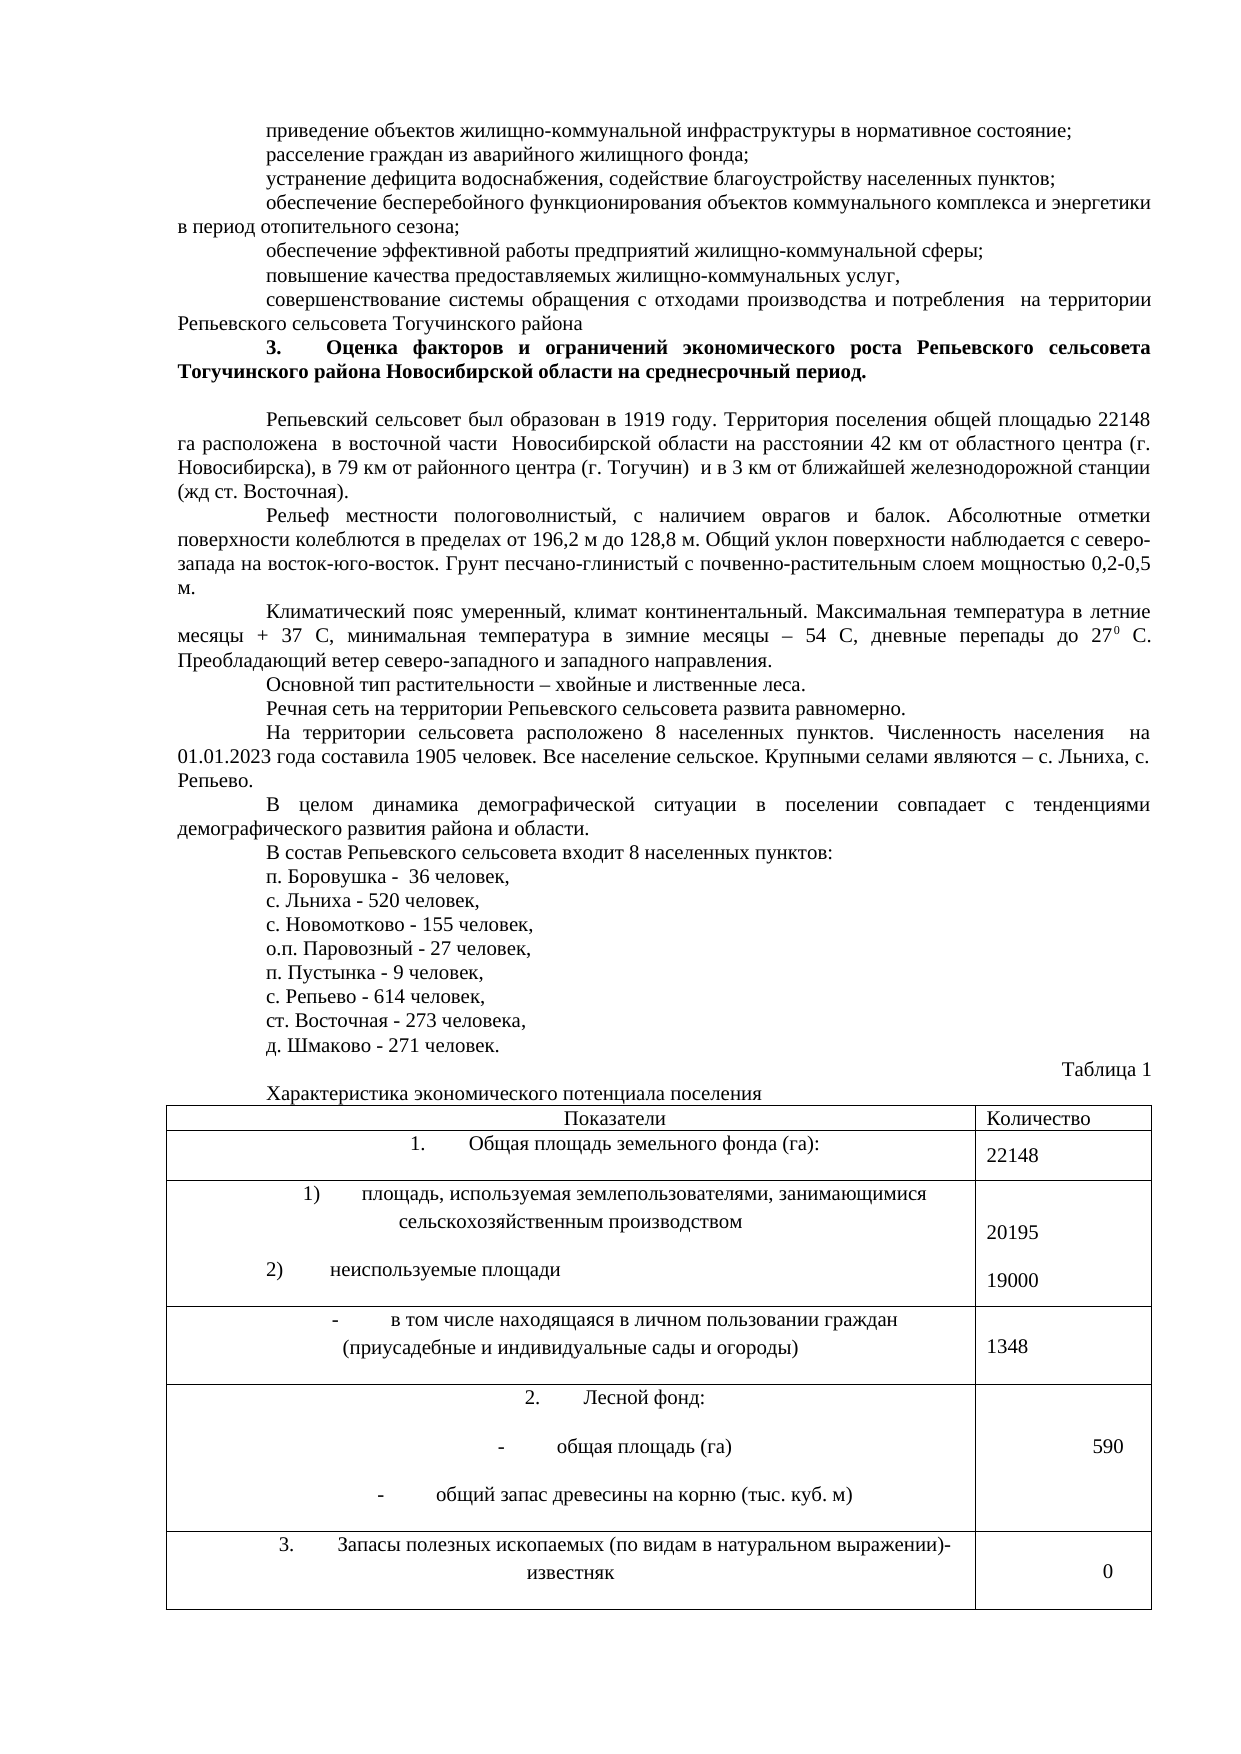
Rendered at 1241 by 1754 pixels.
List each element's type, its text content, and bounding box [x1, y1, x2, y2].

text В состав Репьевского сельсовета входит 8 населенных пунктов: [177, 840, 1152, 864]
table_header Количество [976, 1106, 1151, 1130]
text с. Новомотково - 155 человек, [177, 912, 1152, 936]
table_cell 590 [976, 1385, 1151, 1531]
text расселение граждан из аварийного жилищного фонда; [177, 142, 1152, 166]
text Основной тип растительности – хвойные и лиственные леса. [177, 672, 1152, 696]
table_cell 20195 19000 [976, 1181, 1151, 1306]
text Таблица 1 [177, 1057, 1152, 1081]
text с. Репьево - 614 человек, [177, 984, 1152, 1008]
table_cell 0 [976, 1532, 1151, 1609]
table_cell в том числе находящаяся в личном пользовании граждан (приусадебные и индивидуальные сады и огороды) [167, 1307, 975, 1384]
table_cell Лесной фонд: общая площадь (га) общий запас древесины на корню (тыс. куб. м) [167, 1385, 975, 1531]
text устранение дефицита водоснабжения, содействие благоустройству населенных пунктов; [177, 166, 1152, 190]
text с. Льниха - 520 человек, [177, 888, 1152, 912]
table_cell площадь, используемая землепользователями, занимающимися сельскохозяйственным производством неиспользуемые площади [167, 1181, 975, 1306]
text совершенствование системы обращения с отходами производства и потребления на территории Репьевского сельсовета Тогучинского района [177, 287, 1152, 335]
text обеспечение бесперебойного функционирования объектов коммунального комплекса и энергетики в период отопительного сезона; [177, 190, 1152, 238]
text Речная сеть на территории Репьевского сельсовета развита равномерно. [177, 696, 1152, 720]
table_cell 22148 [976, 1131, 1151, 1180]
text повышение качества предоставляемых жилищно-коммунальных услуг, [177, 262, 1152, 287]
table_cell Запасы полезных ископаемых (по видам в натуральном выражении)- известняк [167, 1532, 975, 1609]
text п. Боровушка - 36 человек, [177, 864, 1152, 888]
text Климатический пояс умеренный, климат континентальный. Максимальная температура в летние месяцы + 37 С, минимальная температура в зимние месяцы – 54 С, дневные перепады до 270 С. Преобладающий ветер северо-западного и западного направления. [177, 599, 1152, 672]
text обеспечение эффективной работы предприятий жилищно-коммунальной сферы; [177, 238, 1152, 262]
text В целом динамика демографической ситуации в поселении совпадает с тенденциями демографического развития района и области. [177, 792, 1152, 840]
text д. Шмаково - 271 человек. [177, 1032, 1152, 1057]
table_cell Общая площадь земельного фонда (га): [167, 1131, 975, 1180]
text о.п. Паровозный - 27 человек, [177, 936, 1152, 960]
text На территории сельсовета расположено 8 населенных пунктов. Численность населения на 01.01.2023 года составила 1905 человек. Все население сельское. Крупными селами являются – с. Льниха, с. Репьево. [177, 720, 1152, 792]
text Рельеф местности пологоволнистый, с наличием оврагов и балок. Абсолютные отметки поверхности колеблются в пределах от 196,2 м до 128,8 м. Общий уклон поверхности наблюдается с северо-запада на восток-юго-восток. Грунт песчано-глинистый с почвенно-растительным слоем мощностью 0,2-0,5 м. [177, 503, 1152, 599]
table_header Показатели [167, 1106, 975, 1130]
text п. Пустынка - 9 человек, [177, 960, 1152, 984]
text приведение объектов жилищно-коммунальной инфраструктуры в нормативное состояние; [177, 118, 1152, 142]
text 3. Оценка факторов и ограничений экономического роста Репьевского сельсовета Тогучинского района Новосибирской области на среднесрочный период. [177, 335, 1152, 383]
text ст. Восточная - 273 человека, [177, 1008, 1152, 1032]
text Репьевский сельсовет был образован в 1919 году. Территория поселения общей площадью 22148 га расположена в восточной части Новосибирской области на расстоянии 42 км от областного центра (г. Новосибирска), в 79 км от районного центра (г. Тогучин) и в 3 км от ближайшей железнодорожной станции (жд ст. Восточная). [177, 407, 1152, 503]
table_cell 1348 [976, 1307, 1151, 1384]
text Характеристика экономического потенциала поселения [177, 1081, 1152, 1105]
